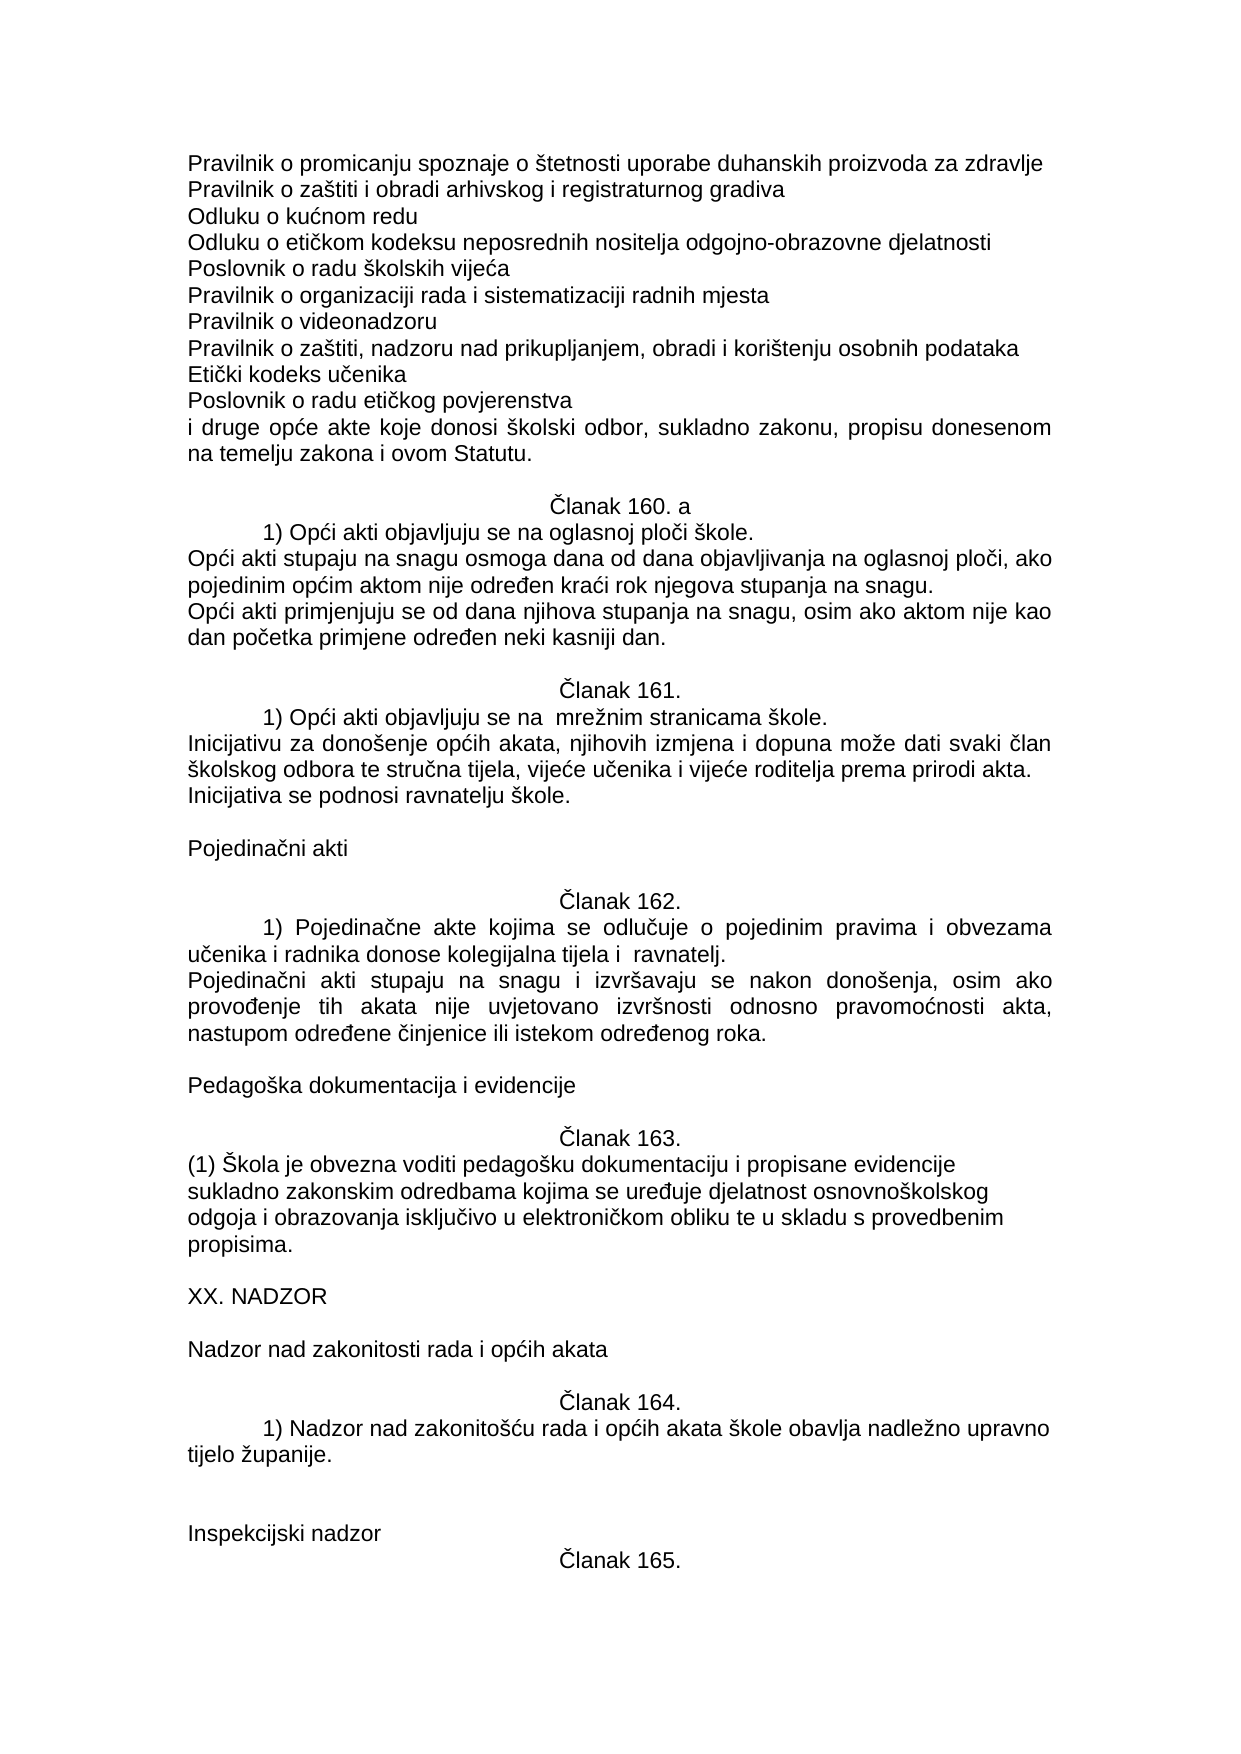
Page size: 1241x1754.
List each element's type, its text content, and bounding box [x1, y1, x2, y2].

text 1) Opći akti objavljuju se na oglasnoj ploči škole. [187, 519, 1053, 545]
text Poslovnik o radu školskih vijeća [187, 255, 1053, 282]
text Etički kodeks učenika [187, 361, 1053, 387]
text Članak 164. [187, 1389, 1053, 1415]
text 1) Opći akti objavljuju se na mrežnim stranicama škole. [187, 703, 1053, 730]
text Članak 162. [187, 888, 1053, 914]
text Poslovnik o radu etičkog povjerenstva [187, 387, 1053, 413]
text Članak 165. [187, 1547, 1053, 1573]
text Inspekcijski nadzor [187, 1520, 1053, 1547]
text Odluku o kućnom redu [187, 203, 1053, 229]
text Pojedinačni akti stupaju na snagu i izvršavaju se nakon donošenja, osim ako provođenje tih akata nije uvjetovano izvršnosti odnosno pravomoćnosti akta, nastupom određene činjenice ili istekom određenog roka. [187, 967, 1053, 1046]
text Pravilnik o promicanju spoznaje o štetnosti uporabe duhanskih proizvoda za zdravlje [187, 150, 1053, 176]
text Nadzor nad zakonitosti rada i općih akata [187, 1336, 1053, 1362]
text Odluku o etičkom kodeksu neposrednih nositelja odgojno-obrazovne djelatnosti [187, 229, 1053, 255]
text Pojedinačni akti [187, 835, 1053, 862]
text Članak 160. a [187, 493, 1053, 519]
text Pravilnik o organizaciji rada i sistematizaciji radnih mjesta [187, 282, 1053, 308]
text Članak 163. [187, 1125, 1053, 1151]
text Pravilnik o zaštiti, nadzoru nad prikupljanjem, obradi i korištenju osobnih podataka [187, 334, 1053, 361]
text XX. NADZOR [187, 1283, 1053, 1309]
text Inicijativu za donošenje općih akata, njihovih izmjena i dopuna može dati svaki član školskog odbora te stručna tijela, vijeće učenika i vijeće roditelja prema prirodi akta. [187, 730, 1053, 782]
text (1) Škola je obvezna voditi pedagošku dokumentaciju i propisane evidencije sukladno zakonskim odredbama kojima se uređuje djelatnost osnovnoškolskog odgoja i obrazovanja isključivo u elektroničkom obliku te u skladu s provedbenim propisima. [187, 1151, 1053, 1257]
text Opći akti stupaju na snagu osmoga dana od dana objavljivanja na oglasnoj ploči, ako pojedinim općim aktom nije određen kraći rok njegova stupanja na snagu. [187, 545, 1053, 598]
text Inicijativa se podnosi ravnatelju škole. [187, 782, 1053, 809]
text 1) Nadzor nad zakonitošću rada i općih akata škole obavlja nadležno upravno tijelo županije. [187, 1415, 1053, 1468]
text Pravilnik o zaštiti i obradi arhivskog i registraturnog gradiva [187, 176, 1053, 203]
text 1) Pojedinačne akte kojima se odlučuje o pojedinim pravima i obvezama učenika i radnika donose kolegijalna tijela i ravnatelj. [187, 914, 1053, 967]
text Opći akti primjenjuju se od dana njihova stupanja na snagu, osim ako aktom nije kao dan početka primjene određen neki kasniji dan. [187, 598, 1053, 651]
text Članak 161. [187, 677, 1053, 703]
text Pedagoška dokumentacija i evidencije [187, 1072, 1053, 1099]
text Pravilnik o videonadzoru [187, 308, 1053, 334]
text i druge opće akte koje donosi školski odbor, sukladno zakonu, propisu donesenom na temelju zakona i ovom Statutu. [187, 413, 1053, 466]
